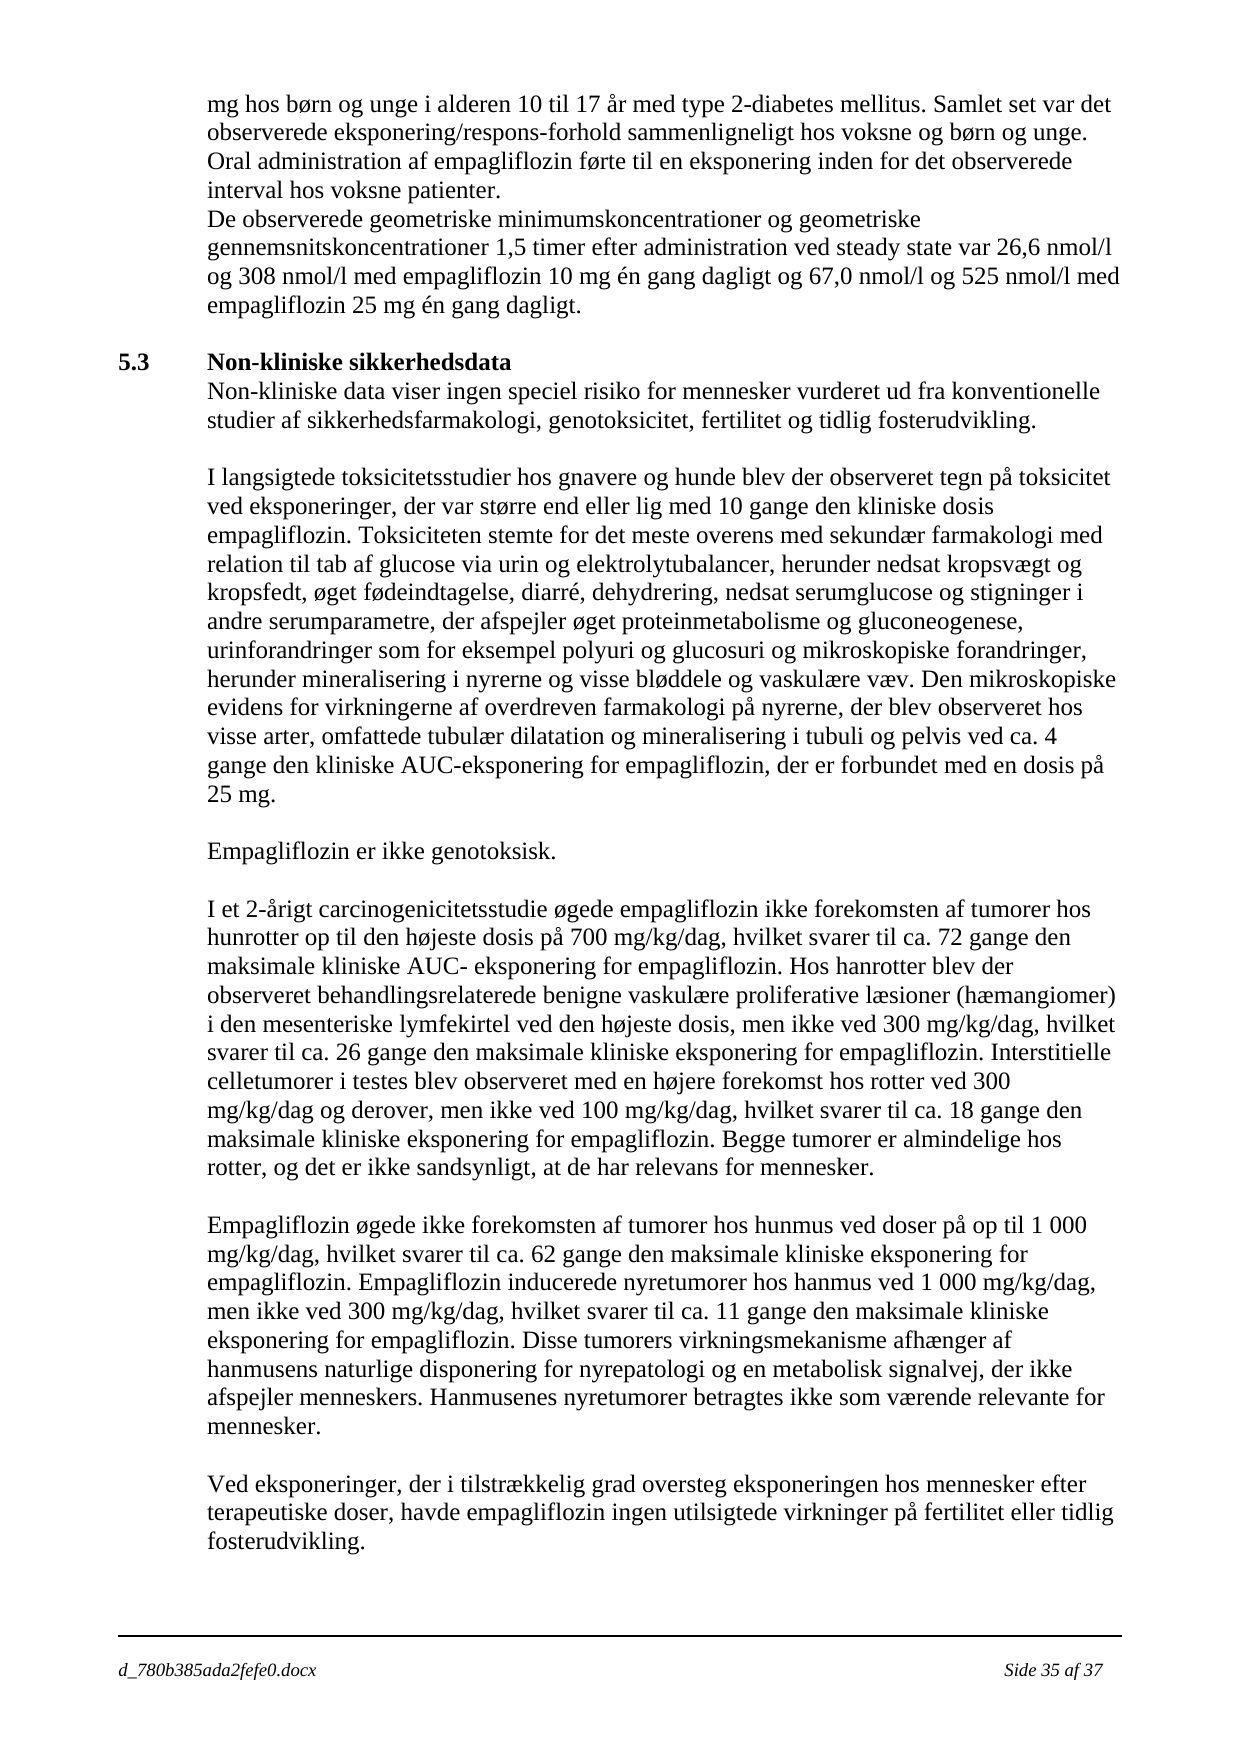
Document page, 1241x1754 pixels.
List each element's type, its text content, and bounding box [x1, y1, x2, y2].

text Empagliflozin øgede ikke forekomsten af tumorer hos hunmus ved doser på op til 1 000 mg/kg/dag, hvilket svarer til ca. 62 gange den maksimale kliniske eksponering for empagliflozin. Empagliflozin inducerede nyretumorer hos hanmus ved 1 000 mg/kg/dag, men ikke ved 300 mg/kg/dag, hvilket svarer til ca. 11 gange den maksimale kliniske eksponering for empagliflozin. Disse tumorers virkningsmekanisme afhænger af hanmusens naturlige disponering for nyrepatologi og en metabolisk signalvej, der ikke afspejler menneskers. Hanmusenes nyretumorer betragtes ikke som værende relevante for mennesker. [207, 1210, 1122, 1440]
text I langsigtede toksicitetsstudier hos gnavere og hunde blev der observeret tegn på toksicitet ved eksponeringer, der var større end eller lig med 10 gange den kliniske dosis empagliflozin. Toksiciteten stemte for det meste overens med sekundær farmakologi med relation til tab af glucose via urin og elektrolytubalancer, herunder nedsat kropsvægt og kropsfedt, øget fødeindtagelse, diarré, dehydrering, nedsat serumglucose og stigninger i andre serumparametre, der afspejler øget proteinmetabolisme og gluconeogenese, urinforandringer som for eksempel polyuri og glucosuri og mikroskopiske forandringer, herunder mineralisering i nyrerne og visse bløddele og vaskulære væv. Den mikroskopiske evidens for virkningerne af overdreven farmakologi på nyrerne, der blev observeret hos visse arter, omfattede tubulær dilatation og mineralisering i tubuli og pelvis ved ca. 4 gange den kliniske AUC-eksponering for empagliflozin, der er forbundet med en dosis på 25 mg. [207, 462, 1122, 807]
text De observerede geometriske minimumskoncentrationer og geometriske gennemsnitskoncentrationer 1,5 timer efter administration ved steady state var 26,6 nmol/l og 308 nmol/l med empagliflozin 10 mg én gang dagligt og 67,0 nmol/l og 525 nmol/l med empagliflozin 25 mg én gang dagligt. [207, 204, 1122, 319]
text 5.3 Non-kliniske sikkerhedsdata [118, 347, 1122, 376]
text Empagliflozin er ikke genotoksisk. [207, 836, 1122, 865]
text Non-kliniske data viser ingen speciel risiko for mennesker vurderet ud fra konventionelle studier af sikkerhedsfarmakologi, genotoksicitet, fertilitet og tidlig fosterudvikling. [207, 376, 1122, 434]
text I et 2-årigt carcinogenicitetsstudie øgede empagliflozin ikke forekomsten af tumorer hos hunrotter op til den højeste dosis på 700 mg/kg/dag, hvilket svarer til ca. 72 gange den maksimale kliniske AUC- eksponering for empagliflozin. Hos hanrotter blev der observeret behandlingsrelaterede benigne vaskulære proliferative læsioner (hæmangiomer) i den mesenteriske lymfekirtel ved den højeste dosis, men ikke ved 300 mg/kg/dag, hvilket svarer til ca. 26 gange den maksimale kliniske eksponering for empagliflozin. Interstitielle celletumorer i testes blev observeret med en højere forekomst hos rotter ved 300 mg/kg/dag og derover, men ikke ved 100 mg/kg/dag, hvilket svarer til ca. 18 gange den maksimale kliniske eksponering for empagliflozin. Begge tumorer er almindelige hos rotter, og det er ikke sandsynligt, at de har relevans for mennesker. [207, 894, 1122, 1181]
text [207, 89, 1122, 204]
text Ved eksponeringer, der i tilstrækkelig grad oversteg eksponeringen hos mennesker efter terapeutiske doser, havde empagliflozin ingen utilsigtede virkninger på fertilitet eller tidlig fosterudvikling. [207, 1469, 1122, 1555]
